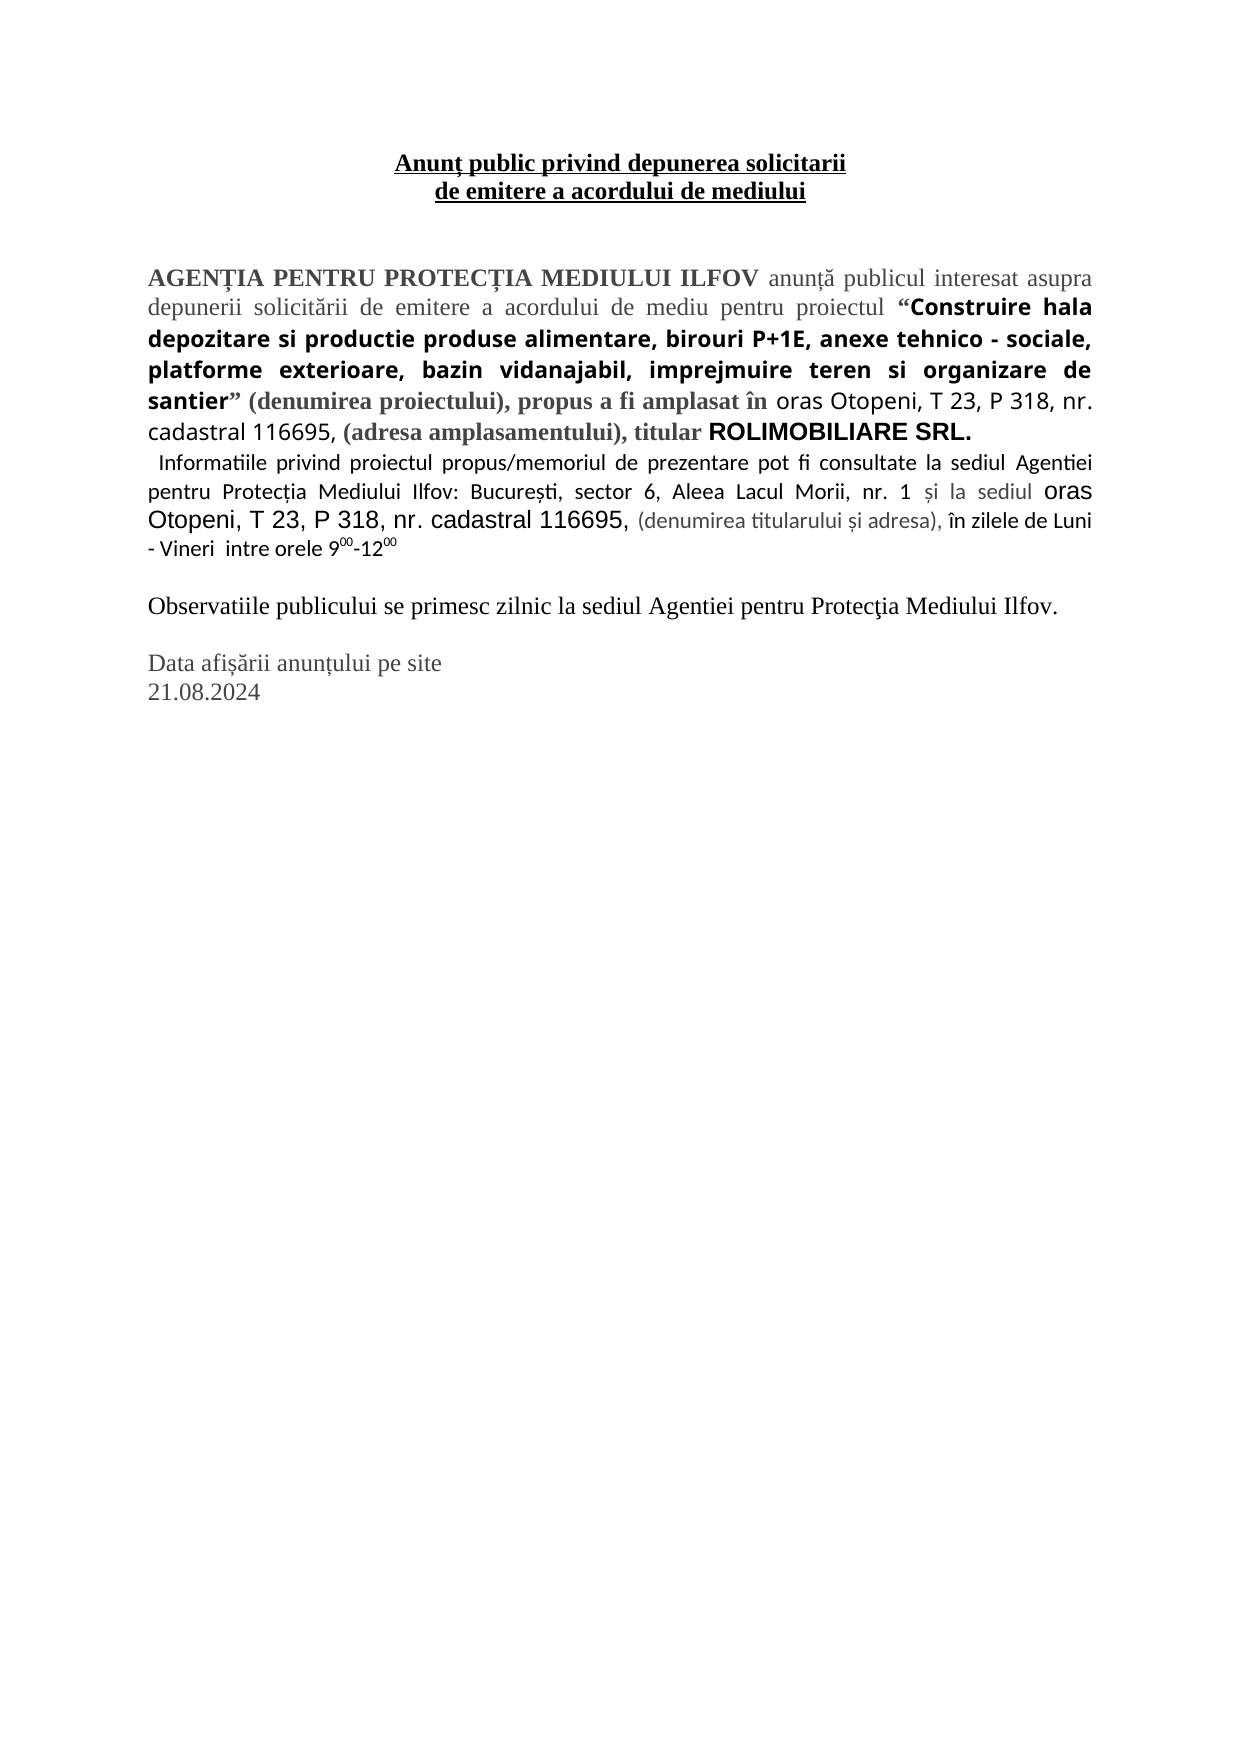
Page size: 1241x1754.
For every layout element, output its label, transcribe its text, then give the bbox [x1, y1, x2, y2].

text de emitere a acordului de mediului [148, 176, 1093, 205]
text 21.08.2024 [148, 677, 1093, 706]
text Observatiile publicului se primesc zilnic la sediul Agentiei pentru Protecţia Mediului Ilfov. [148, 591, 1093, 619]
text Informatiile privind proiectul propus/memoriul de prezentare pot fi consultate la sediul Agentiei pentru Protecţia Mediului Ilfov: Bucureşti, sector 6, Aleea Lacul Morii, nr. 1 și la sediul oras Otopeni, T 23, P 318, nr. cadastral 116695, (denumirea titularului și adresa), în zilele de Luni - Vineri intre orele 900-1200 [148, 448, 1093, 562]
text Data afișării anunțului pe site [148, 648, 1093, 677]
text AGENȚIA PENTRU PROTECȚIA MEDIULUI ILFOV anunță publicul interesat asupra depunerii solicitării de emitere a acordului de mediu pentru proiectul “Construire hala depozitare si productie produse alimentare, birouri P+1E, anexe tehnico - sociale, platforme exterioare, bazin vidanajabil, imprejmuire teren si organizare de santier” (denumirea proiectului), propus a fi amplasat în oras Otopeni, T 23, P 318, nr. cadastral 116695, (adresa amplasamentului), titular ROLIMOBILIARE SRL. [148, 263, 1093, 448]
text Anunț public privind depunerea solicitarii [148, 148, 1093, 176]
